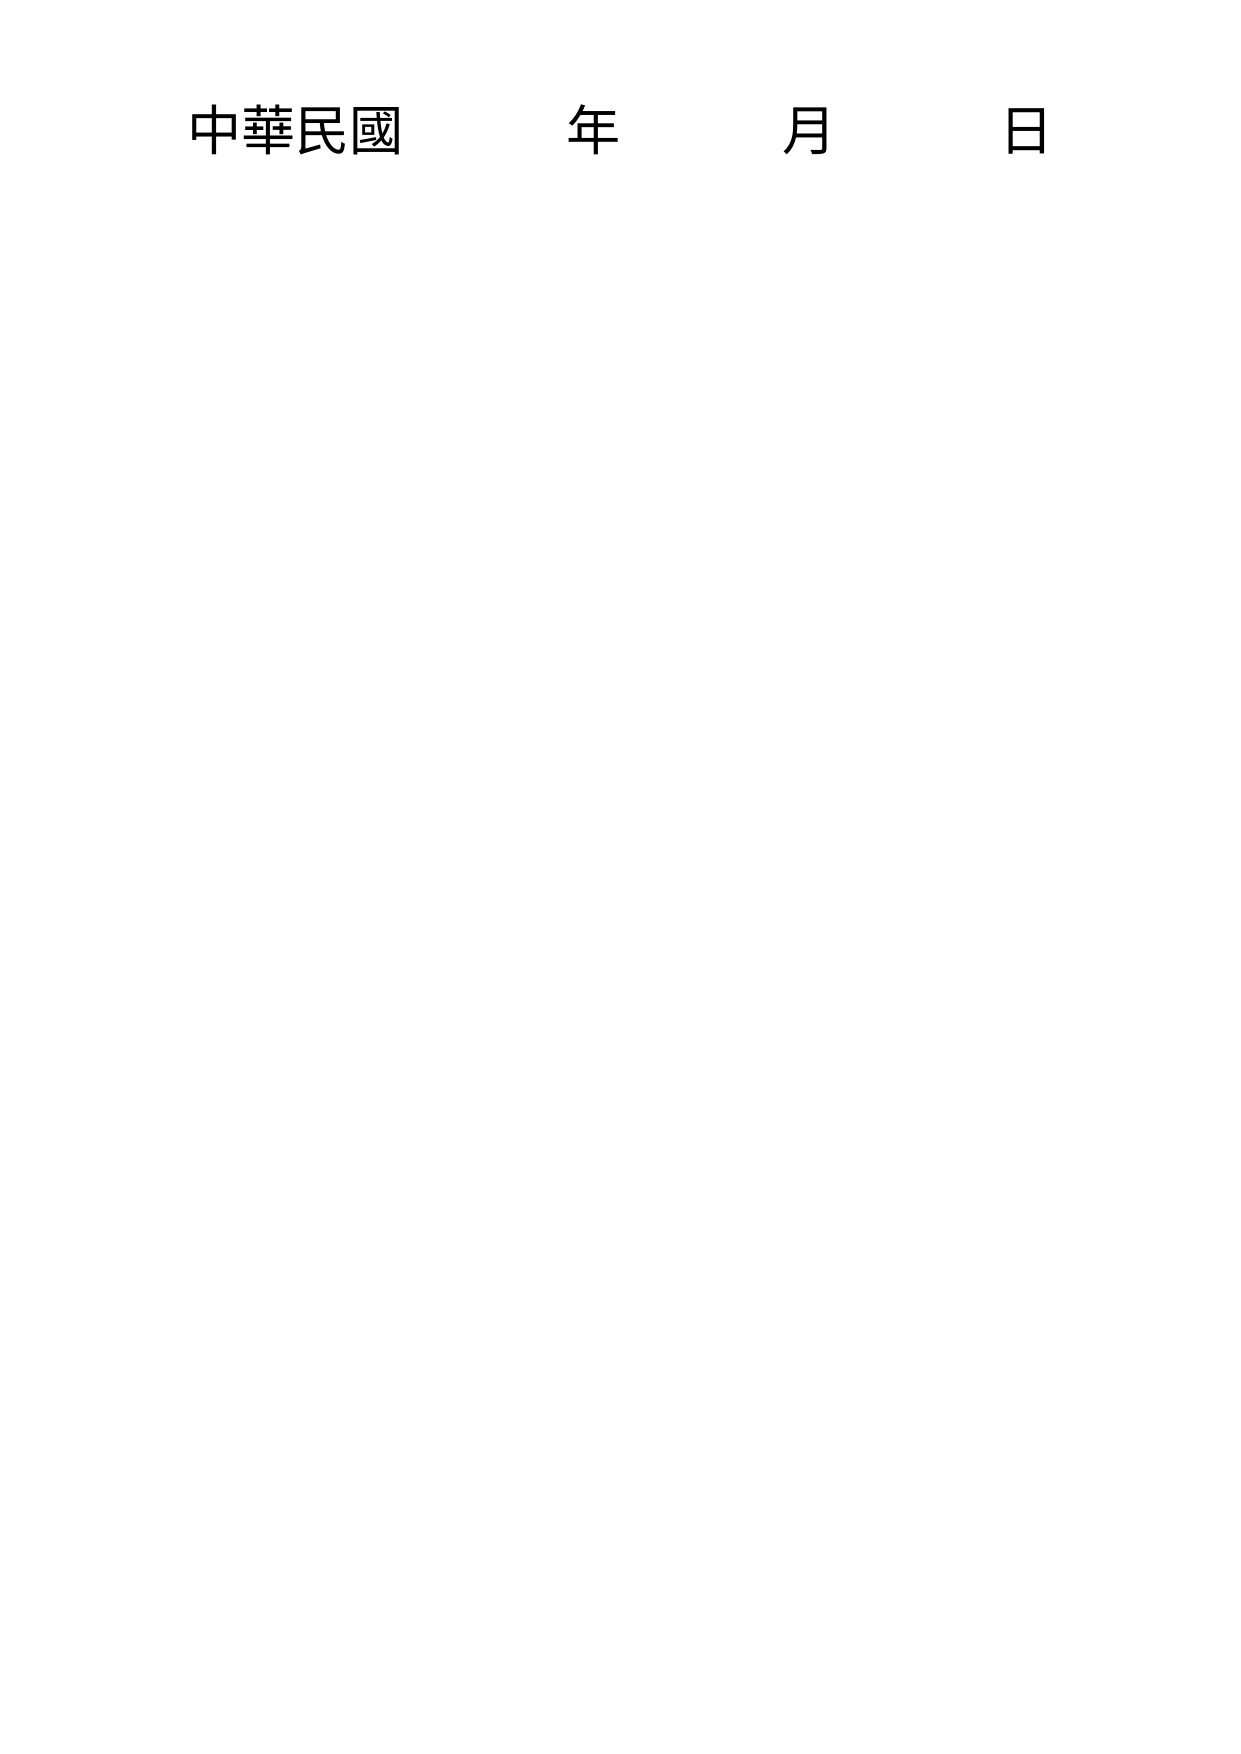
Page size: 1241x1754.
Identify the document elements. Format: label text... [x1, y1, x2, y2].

text 中華民國一○三年八十十月十十五日 [59, 71, 1181, 183]
